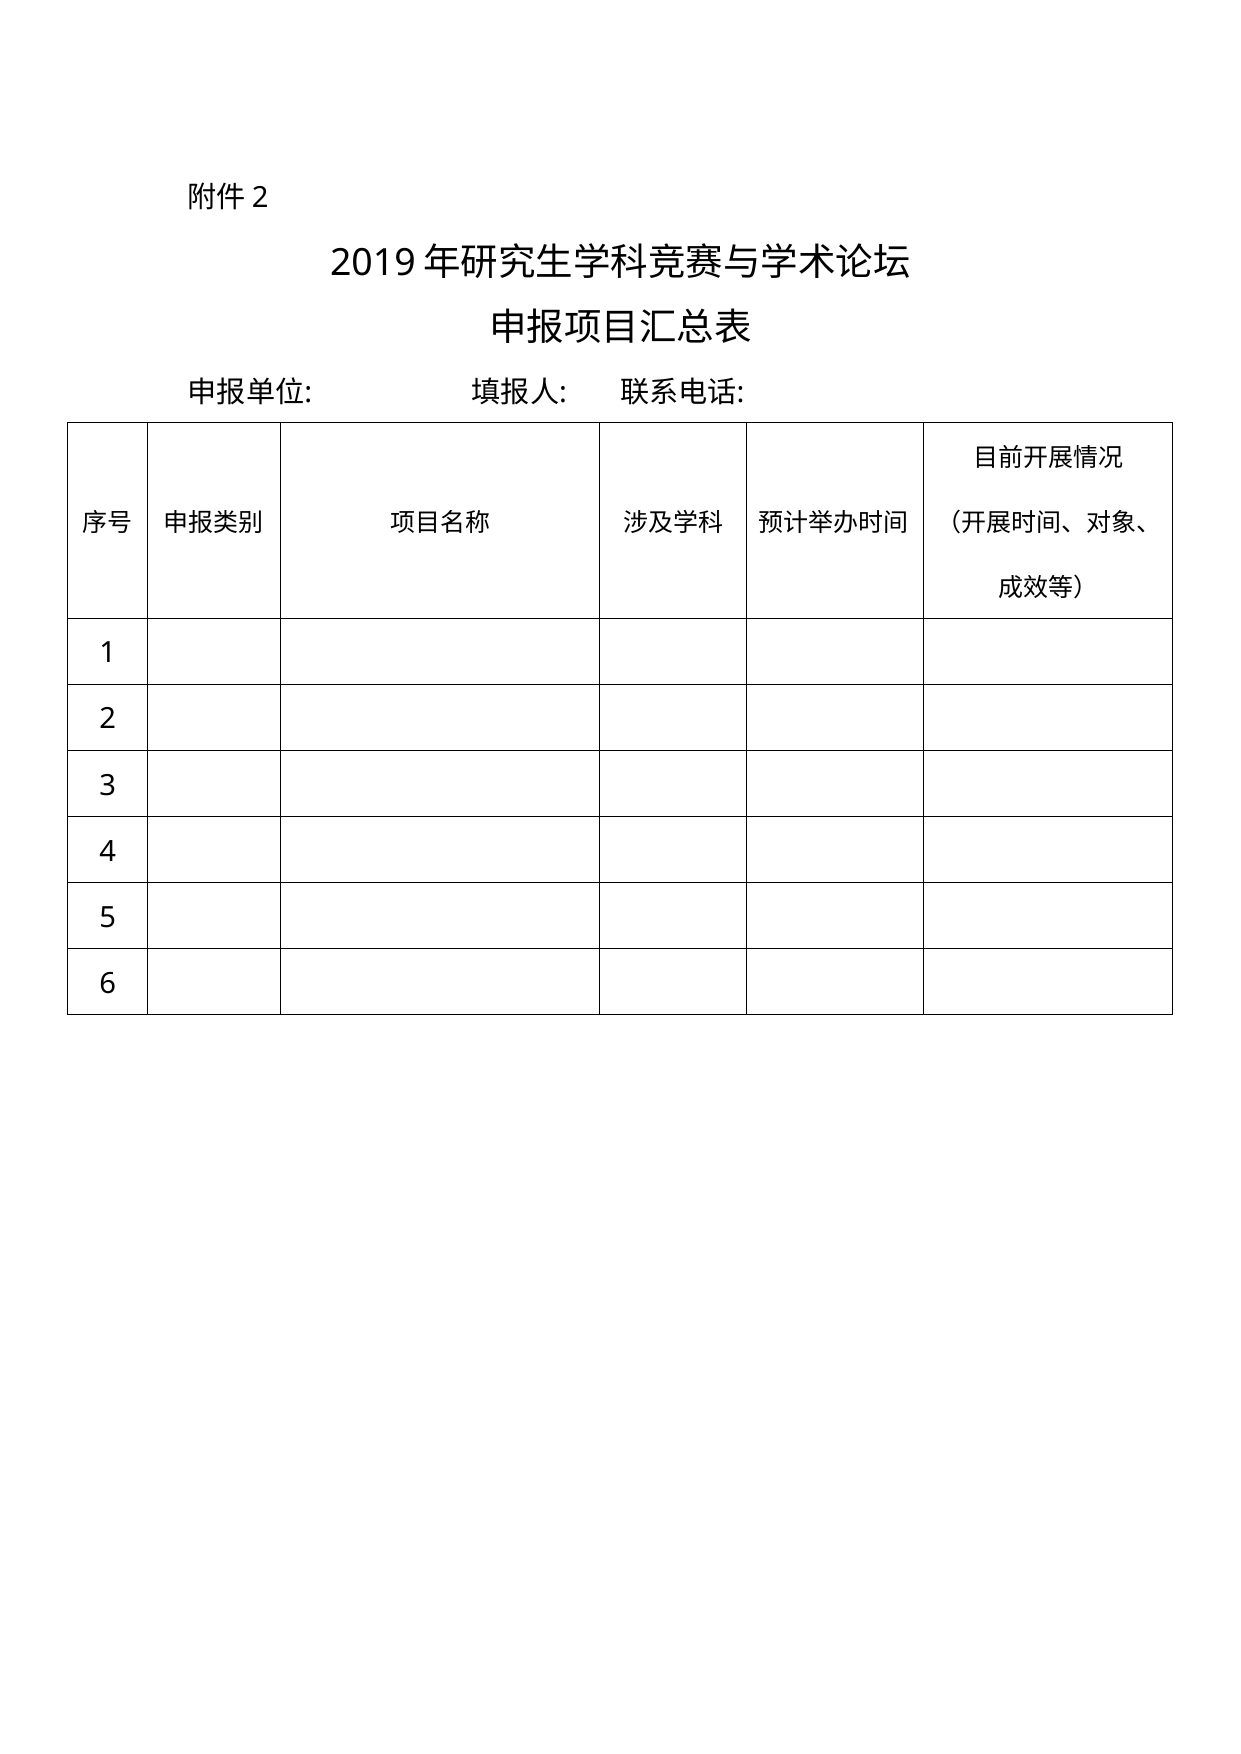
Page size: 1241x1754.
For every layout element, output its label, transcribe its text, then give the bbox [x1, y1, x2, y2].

table_cell [600, 817, 746, 882]
table_cell [600, 883, 746, 948]
table_cell [924, 751, 1172, 816]
table_cell [148, 883, 280, 948]
table_cell [281, 685, 599, 750]
table_cell [281, 817, 599, 882]
table_cell [747, 751, 923, 816]
table_cell [747, 949, 923, 1014]
table_header 涉及学科 [600, 423, 746, 618]
table_cell [600, 751, 746, 816]
table_header 序号 [68, 423, 147, 618]
table_cell [924, 883, 1172, 948]
table_cell [924, 619, 1172, 684]
table_cell 2 [68, 685, 147, 750]
text 2019年研究生学科竞赛与学术论坛 [187, 227, 1053, 292]
table_cell [924, 949, 1172, 1014]
table_cell [600, 619, 746, 684]
table_cell [747, 619, 923, 684]
text 申报单位: 填报人: 联系电话: [187, 357, 1053, 422]
table_cell [747, 817, 923, 882]
table_header 申报类别 [148, 423, 280, 618]
table_cell 1 [68, 619, 147, 684]
table_cell [281, 883, 599, 948]
table_header 项目名称 [281, 423, 599, 618]
table_cell [148, 751, 280, 816]
table_cell [747, 685, 923, 750]
text 申报项目汇总表 [187, 292, 1053, 357]
table_cell [924, 685, 1172, 750]
text 附件2 [187, 162, 1053, 227]
table_cell 6 [68, 949, 147, 1014]
table_cell [747, 883, 923, 948]
table_cell [148, 685, 280, 750]
table_cell [281, 751, 599, 816]
table_cell [148, 949, 280, 1014]
table_cell [924, 817, 1172, 882]
table_cell [600, 685, 746, 750]
table_cell [600, 949, 746, 1014]
table_cell [281, 949, 599, 1014]
table_header 预计举办时间 [747, 423, 923, 618]
table_cell [148, 619, 280, 684]
table_cell 5 [68, 883, 147, 948]
table_header 目前开展情况 （开展时间、对象、成效等） [924, 423, 1172, 618]
table_cell [281, 619, 599, 684]
table_cell [148, 817, 280, 882]
table_cell 4 [68, 817, 147, 882]
table_cell 3 [68, 751, 147, 816]
